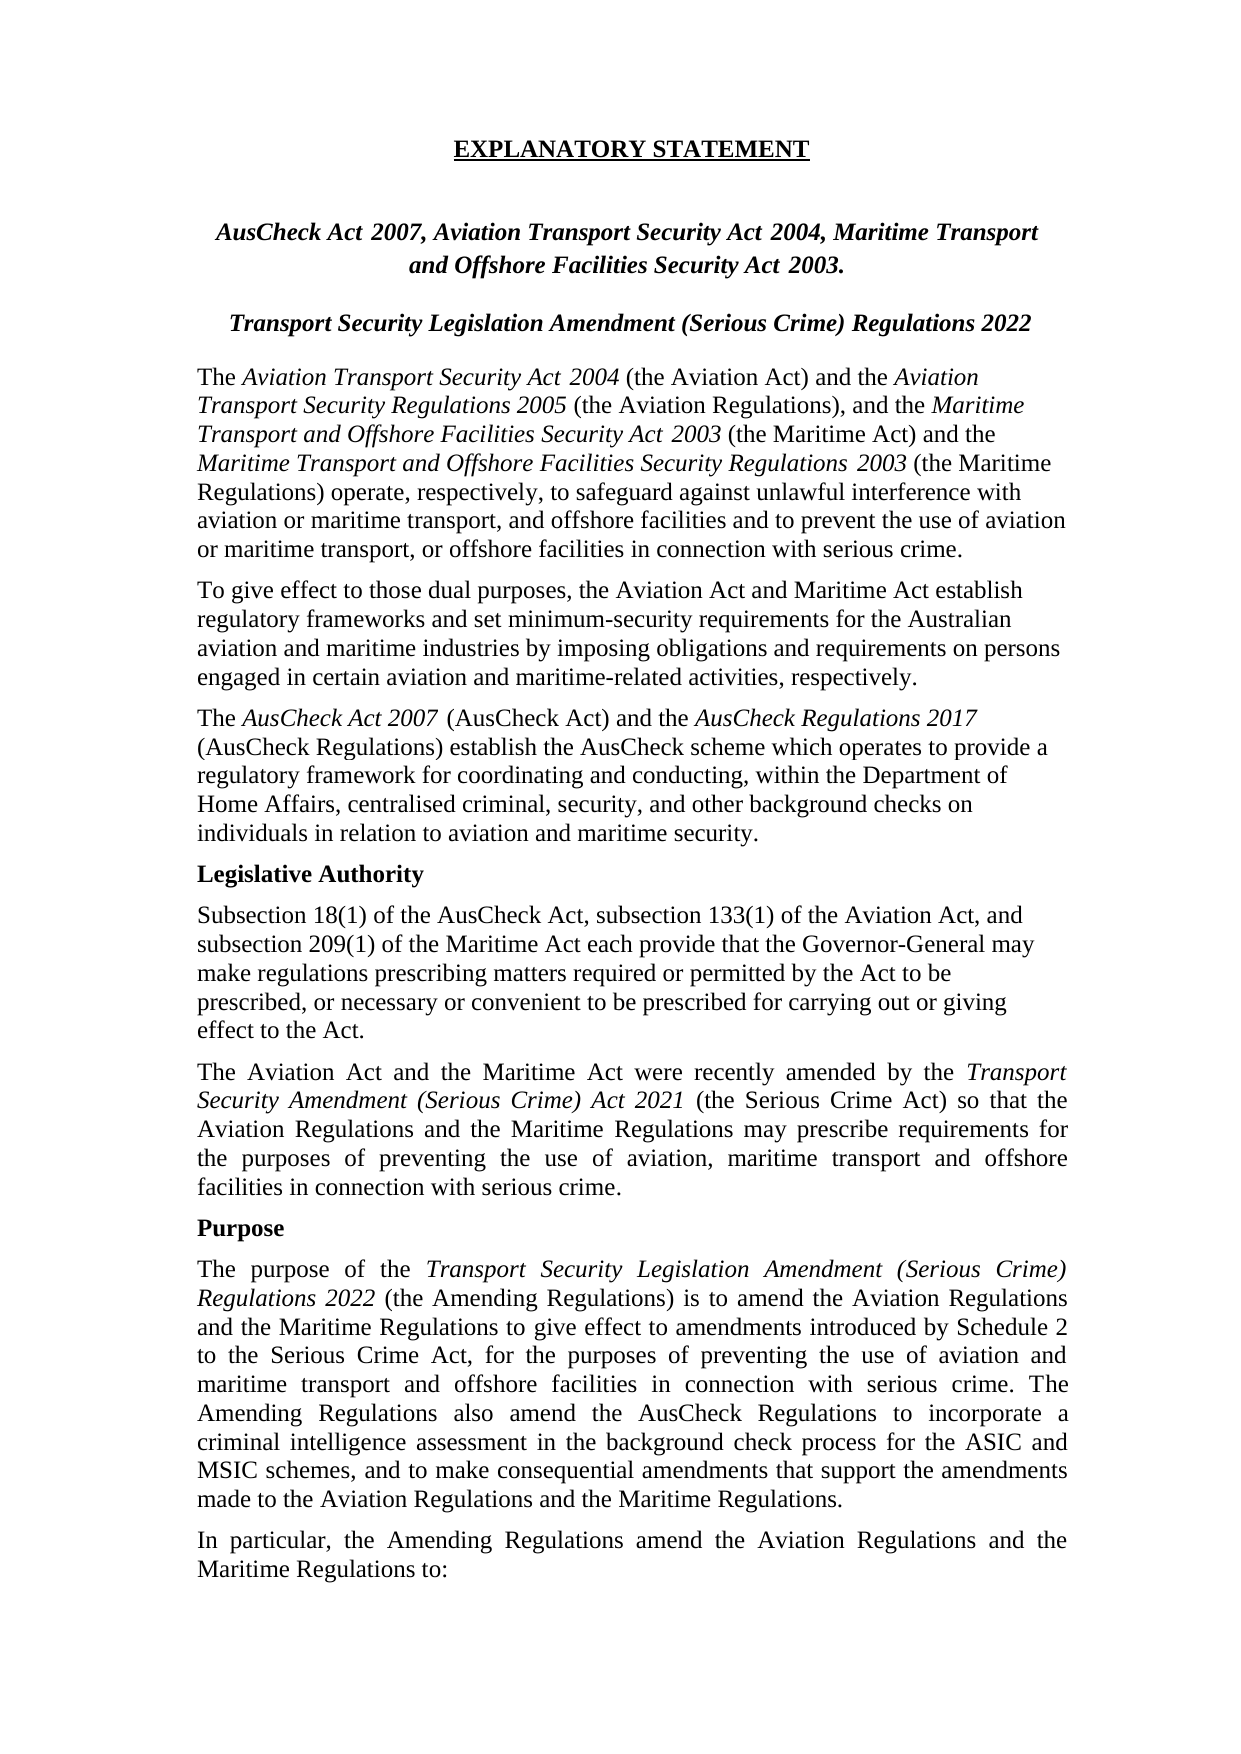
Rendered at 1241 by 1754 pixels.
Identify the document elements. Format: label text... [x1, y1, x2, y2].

text EXPLANATORY STATEMENT [197, 134, 1066, 163]
text In particular, the Amending Regulations amend the Aviation Regulations and the Maritime Regulations to: [197, 1525, 1069, 1583]
text Purpose [197, 1213, 1069, 1242]
text The purpose of the Transport Security Legislation Amendment (Serious Crime) Regulations 2022 (the Amending Regulations) is to amend the Aviation Regulations and the Maritime Regulations to give effect to amendments introduced by Schedule 2 to the Serious Crime Act, for the purposes of preventing the use of aviation and maritime transport and offshore facilities in connection with serious crime. The Amending Regulations also amend the AusCheck Regulations to incorporate a criminal intelligence assessment in the background check process for the ASIC and MSIC schemes, and to make consequential amendments that support the amendments made to the Aviation Regulations and the Maritime Regulations. [197, 1254, 1069, 1513]
text The Aviation Transport Security Act 2004 (the Aviation Act) and the Aviation Transport Security Regulations 2005 (the Aviation Regulations), and the Maritime Transport and Offshore Facilities Security Act 2003 (the Maritime Act) and the Maritime Transport and Offshore Facilities Security Regulations 2003 (the Maritime Regulations) operate, respectively, to safeguard against unlawful interference with aviation or maritime transport, and offshore facilities and to prevent the use of aviation or maritime transport, or offshore facilities in connection with serious crime. [197, 362, 1084, 563]
text Subsection 18(1) of the AusCheck Act, subsection 133(1) of the Aviation Act, and subsection 209(1) of the Maritime Act each provide that the Governor-General may make regulations prescribing matters required or permitted by the Act to be prescribed, or necessary or convenient to be prescribed for carrying out or giving effect to the Act. [197, 900, 1066, 1044]
text To give effect to those dual purposes, the Aviation Act and Maritime Act establish regulatory frameworks and set minimum-security requirements for the Australian aviation and maritime industries by imposing obligations and requirements on persons engaged in certain aviation and maritime-related activities, respectively. [197, 575, 1084, 690]
text Legislative Authority [197, 859, 1066, 888]
text The AusCheck Act 2007 (AusCheck Act) and the AusCheck Regulations 2017 (AusCheck Regulations) establish the AusCheck scheme which operates to provide a regulatory framework for coordinating and conducting, within the Department of Home Affairs, centralised criminal, security, and other background checks on individuals in relation to aviation and maritime security. [759, 703, 1066, 847]
text The Aviation Act and the Maritime Act were recently amended by the Transport Security Amendment (Serious Crime) Act 2021 (the Serious Crime Act) so that the Aviation Regulations and the Maritime Regulations may prescribe requirements for the purposes of preventing the use of aviation, maritime transport and offshore facilities in connection with serious crime. [197, 1057, 1069, 1200]
text Transport Security Legislation Amendment (Serious Crime) Regulations 2022 [197, 308, 1066, 337]
text AusCheck Act 2007, Aviation Transport Security Act 2004, Maritime Transport and Offshore Facilities Security Act 2003. [197, 217, 1059, 279]
